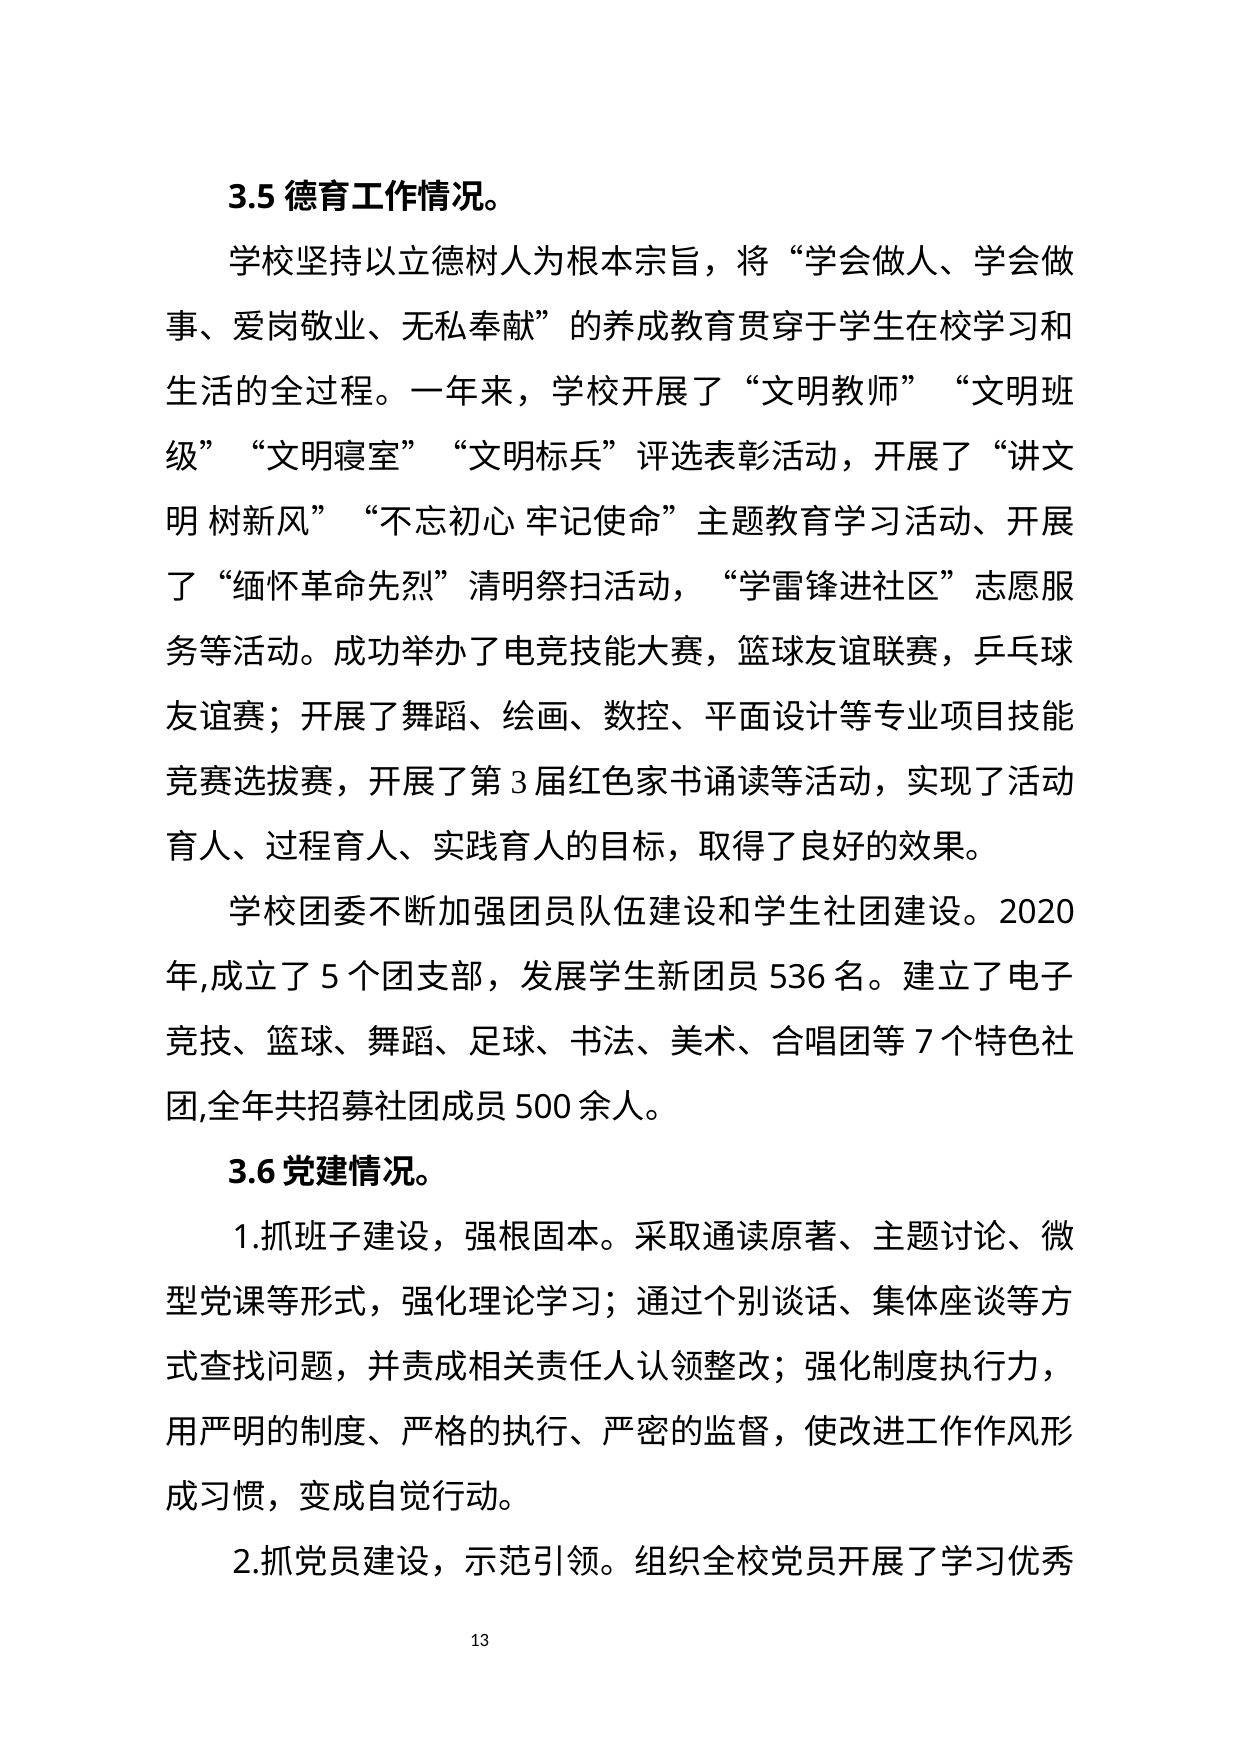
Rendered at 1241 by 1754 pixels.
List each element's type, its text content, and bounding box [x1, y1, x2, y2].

text 学校坚持以立德树人为根本宗旨，将“学会做人、学会做事、爱岗敬业、无私奉献”的养成教育贯穿于学生在校学习和生活的全过程。一年来，学校开展了“文明教师”“文明班级”“文明寝室”“文明标兵”评选表彰活动，开展了“讲文明 树新风”“不忘初心 牢记使命”主题教育学习活动、开展了“缅怀革命先烈”清明祭扫活动，“学雷锋进社区”志愿服务等活动。成功举办了电竞技能大赛，篮球友谊联赛，乒乓球友谊赛；开展了舞蹈、绘画、数控、平面设计等专业项目技能竞赛选拔赛，开展了第3届红色家书诵读等活动，实现了活动育人、过程育人、实践育人的目标，取得了良好的效果。 [165, 227, 1075, 877]
text 3.6党建情况。 [165, 1137, 1075, 1202]
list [165, 1527, 1075, 1592]
text 学校团委不断加强团员队伍建设和学生社团建设。2020年,成立了5个团支部，发展学生新团员536名。建立了电子竞技、篮球、舞蹈、足球、书法、美术、合唱团等7个特色社团,全年共招募社团成员500余人。 [165, 877, 1075, 1137]
text 3.5 德育工作情况。 [165, 162, 1075, 227]
list 1.抓班子建设，强根固本。采取通读原著、主题讨论、微型党课等形式，强化理论学习；通过个别谈话、集体座谈等方式查找问题，并责成相关责任人认领整改；强化制度执行力，用严明的制度、严格的执行、严密的监督，使改进工作作风形成习惯，变成自觉行动。 [165, 1202, 1075, 1527]
